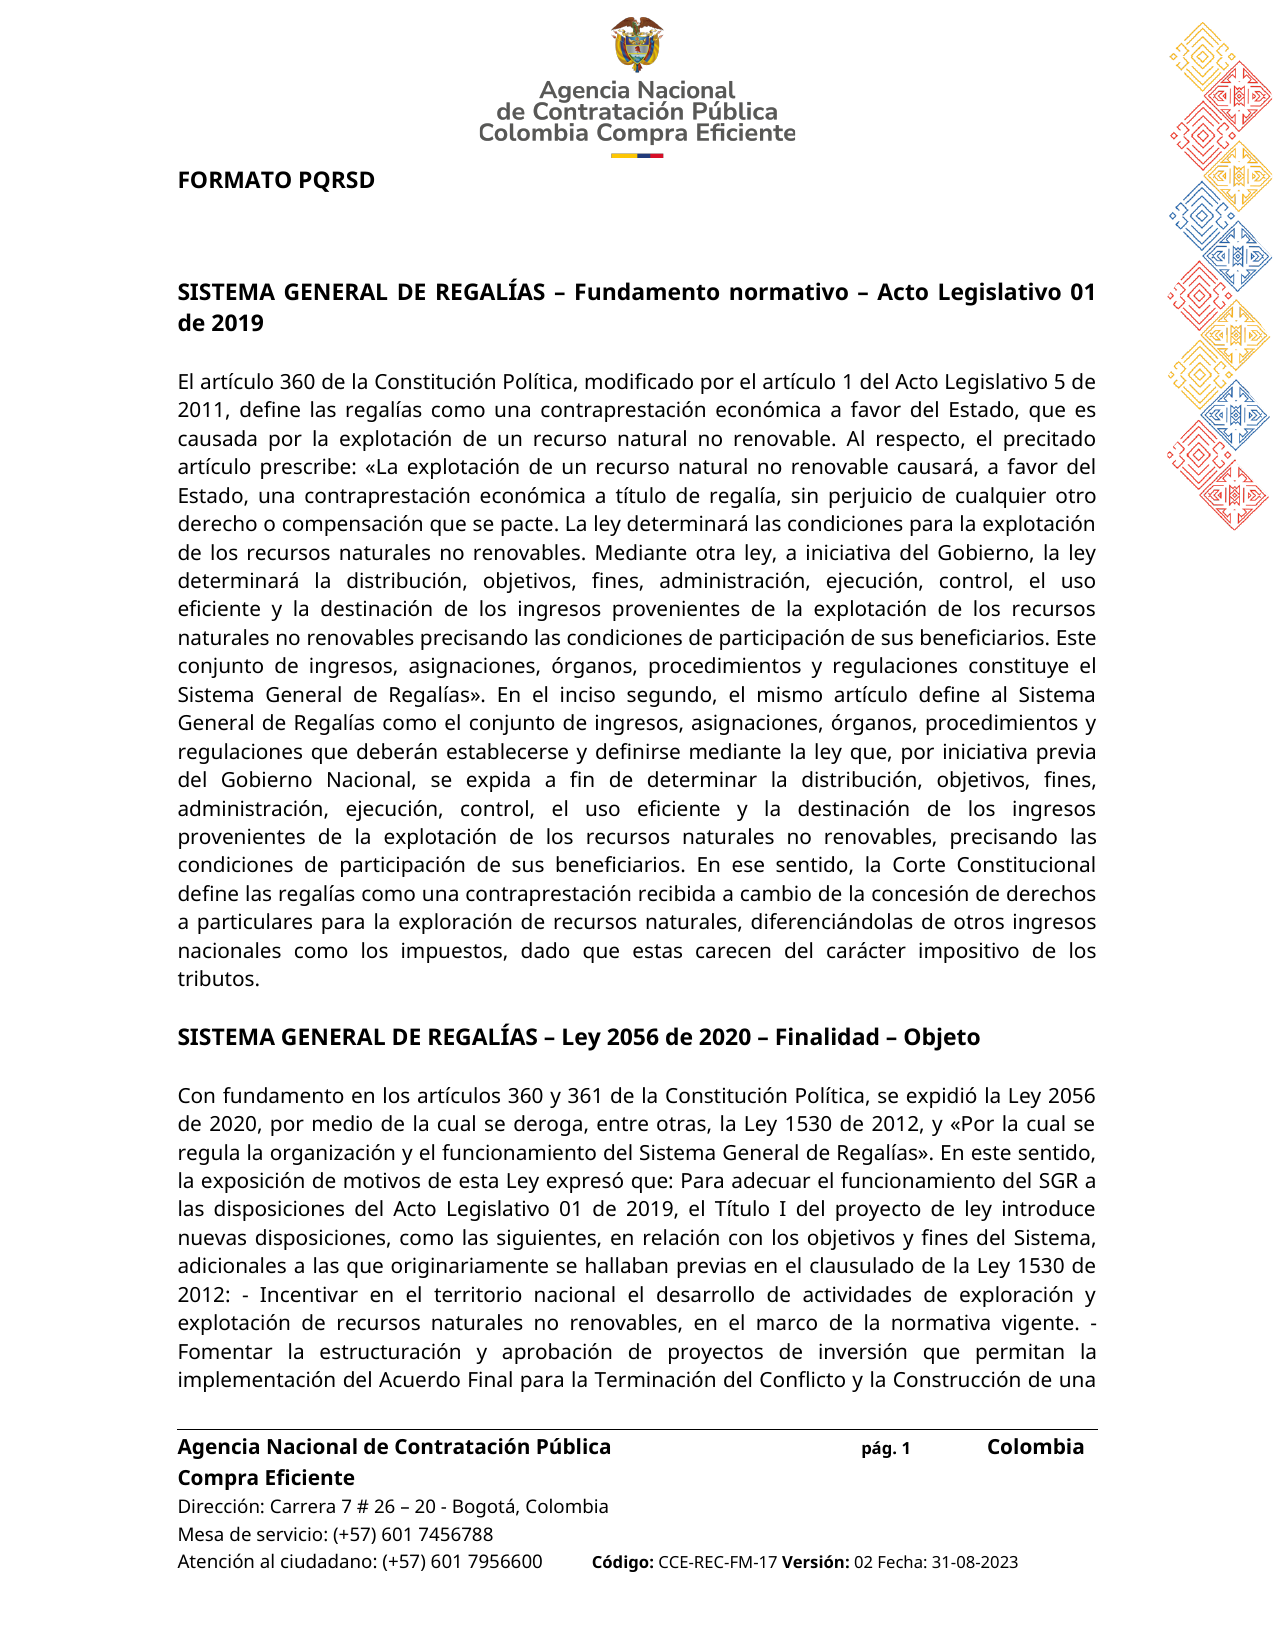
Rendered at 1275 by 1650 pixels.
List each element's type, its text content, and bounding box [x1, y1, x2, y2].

picture [1165, 22, 1272, 528]
text SISTEMA GENERAL DE REGALÍAS – Fundamento normativo – Acto Legislativo 01 de 2019 [177, 276, 1098, 339]
picture [479, 17, 796, 158]
text El artículo 360 de la Constitución Política, modificado por el artículo 1 del Acto Legislativo 5 de 2011, define las regalías como una contraprestación económica a favor del Estado, que es causada por la explotación de un recurso natural no renovable. Al respecto, el precitado artículo prescribe: «La explotación de un recurso natural no renovable causará, a favor del Estado, una contraprestación económica a título de regalía, sin perjuicio de cualquier otro derecho o compensación que se pacte. La ley determinará las condiciones para la explotación de los recursos naturales no renovables. Mediante otra ley, a iniciativa del Gobierno, la ley determinará la distribución, objetivos, fines, administración, ejecución, control, el uso eficiente y la destinación de los ingresos provenientes de la explotación de los recursos naturales no renovables precisando las condiciones de participación de sus beneficiarios. Este conjunto de ingresos, asignaciones, órganos, procedimientos y regulaciones constituye el Sistema General de Regalías». En el inciso segundo, el mismo artículo define al Sistema General de Regalías como el conjunto de ingresos, asignaciones, órganos, procedimientos y regulaciones que deberán establecerse y definirse mediante la ley que, por iniciativa previa del Gobierno Nacional, se expida a fin de determinar la distribución, objetivos, fines, administración, ejecución, control, el uso eficiente y la destinación de los ingresos provenientes de la explotación de los recursos naturales no renovables, precisando las condiciones de participación de sus beneficiarios. En ese sentido, la Corte Constitucional define las regalías como una contraprestación recibida a cambio de la concesión de derechos a particulares para la exploración de recursos naturales, diferenciándolas de otros ingresos nacionales como los impuestos, dado que estas carecen del carácter impositivo de los tributos. [177, 367, 1098, 993]
text SISTEMA GENERAL DE REGALÍAS – Ley 2056 de 2020 – Finalidad – Objeto [177, 1021, 1098, 1052]
